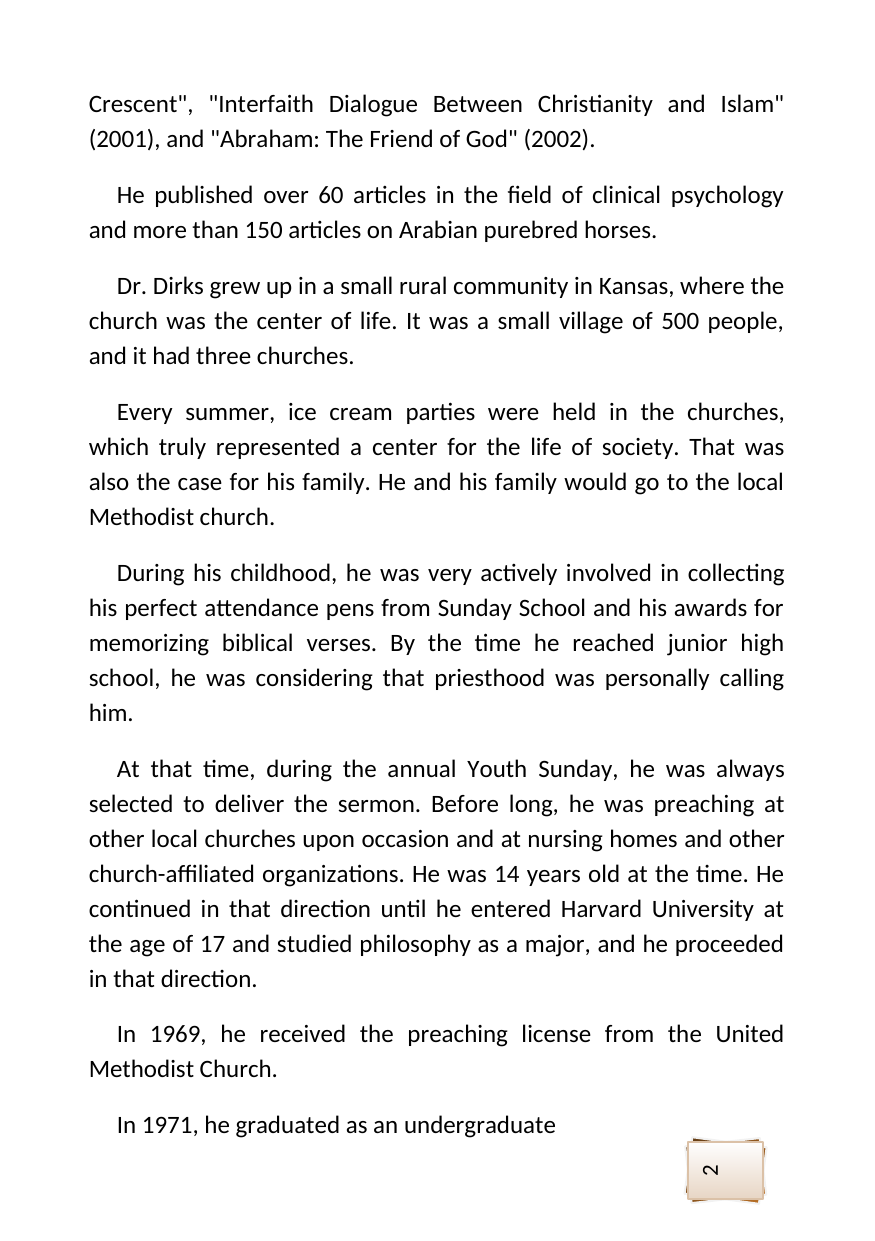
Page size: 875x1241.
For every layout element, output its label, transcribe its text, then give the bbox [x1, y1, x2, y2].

text He published over 60 articles in the field of clinical psychology and more than 150 articles on Arabian purebred horses. [88, 179, 786, 245]
text Every summer, ice cream parties were held in the churches, which truly represented a center for the life of society. That was also the case for his family. He and his family would go to the local Methodist church. [88, 396, 786, 532]
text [88, 88, 786, 154]
text In 1969, he received the preaching license from the United Methodist Church. [88, 1018, 786, 1084]
text In 1971, he graduated as an undergraduate [88, 1109, 786, 1140]
text Dr. Dirks grew up in a small rural community in Kansas, where the church was the center of life. It was a small village of 500 people, and it had three churches. [88, 270, 786, 371]
text At that time, during the annual Youth Sunday, he was always selected to deliver the sermon. Before long, he was preaching at other local churches upon occasion and at nursing homes and other church-affiliated organizations. He was 14 years old at the time. He continued in that direction until he entered Harvard University at the age of 17 and studied philosophy as a major, and he proceeded in that direction. [88, 753, 786, 993]
text During his childhood, he was very actively involved in collecting his perfect attendance pens from Sunday School and his awards for memorizing biblical verses. By the time he reached junior high school, he was considering that priesthood was personally calling him. [88, 557, 786, 727]
